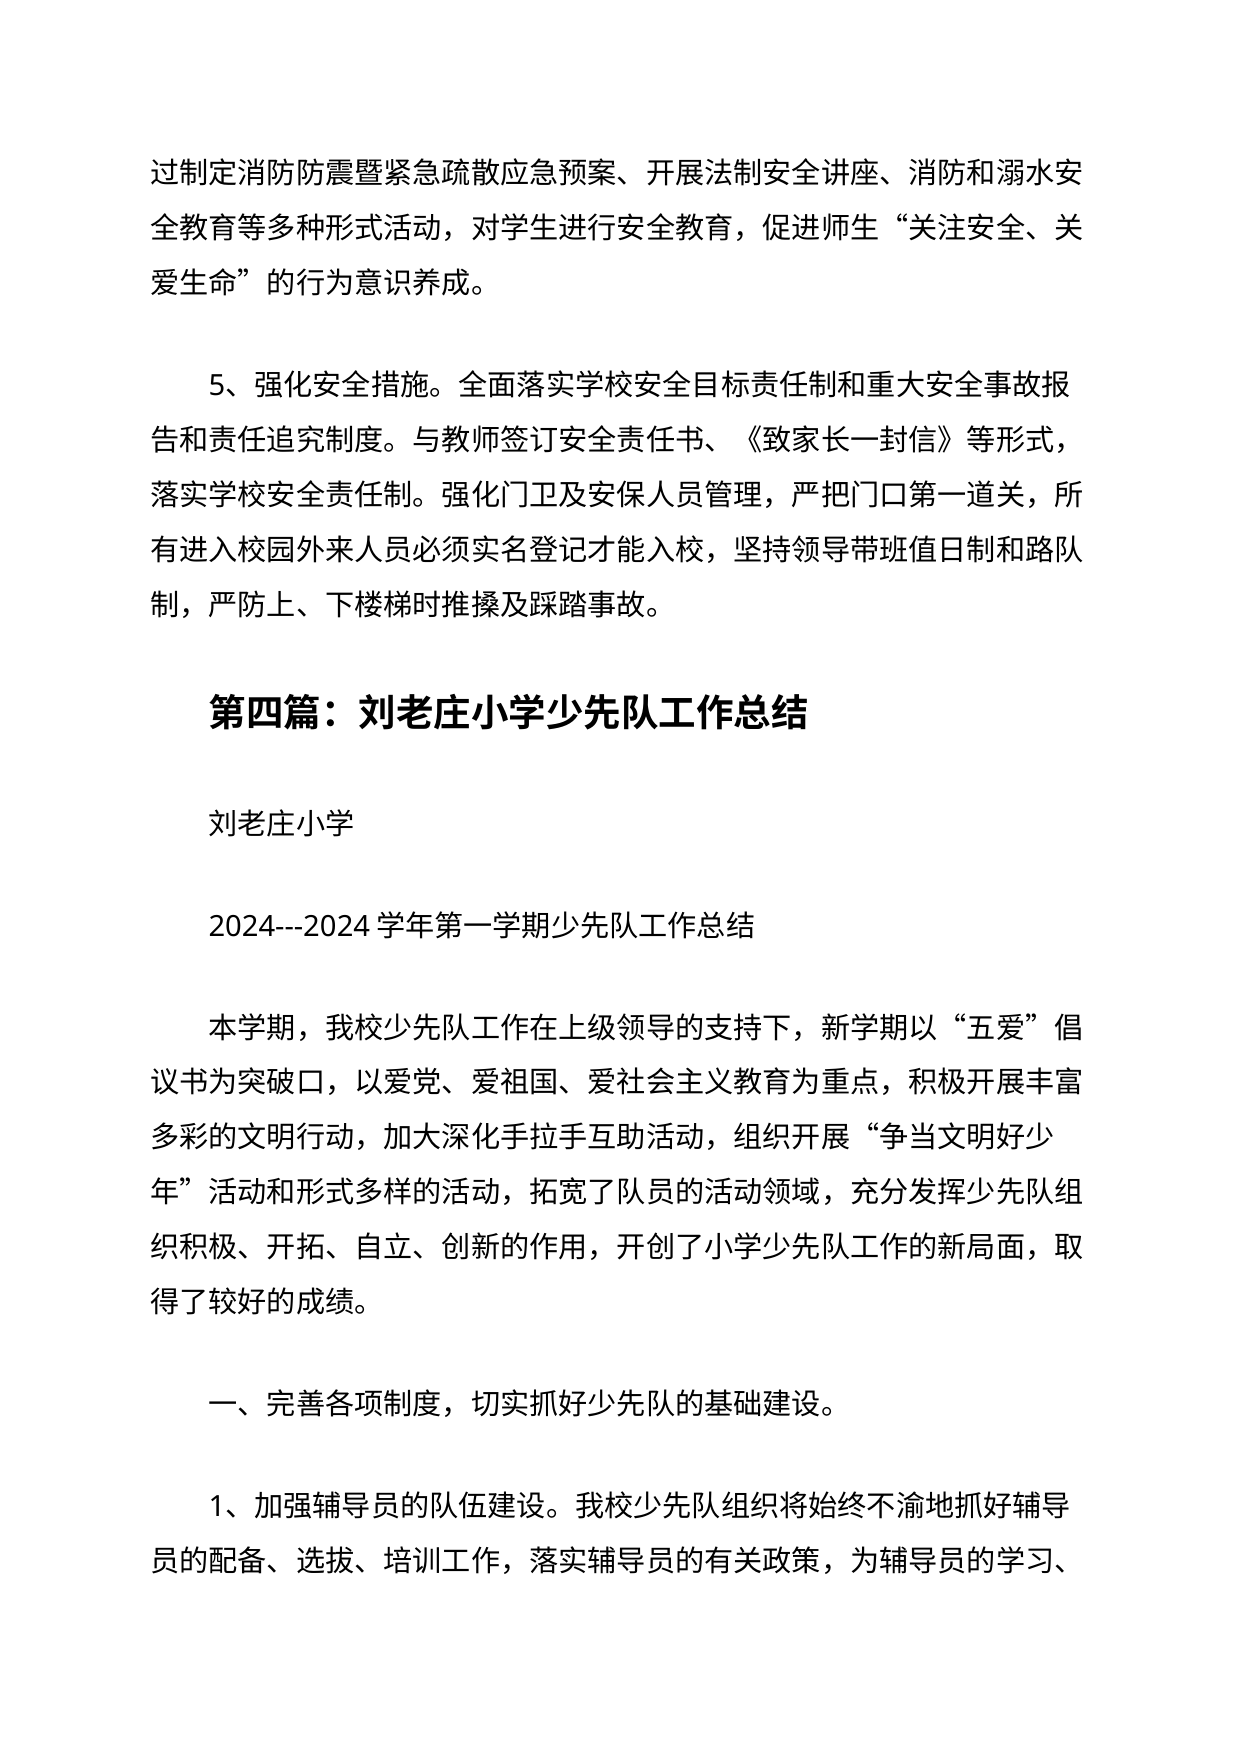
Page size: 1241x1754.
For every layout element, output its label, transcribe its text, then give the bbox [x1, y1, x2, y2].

text 刘老庄小学 [150, 800, 1090, 843]
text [150, 1482, 1090, 1579]
text 一、完善各项制度，切实抓好少先队的基础建设。 [150, 1380, 1090, 1423]
text 2024---2024学年第一学期少先队工作总结 [150, 902, 1090, 944]
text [150, 150, 1090, 302]
text 本学期，我校少先队工作在上级领导的支持下，新学期以“五爱”倡议书为突破口，以爱党、爱祖国、爱社会主义教育为重点，积极开展丰富多彩的文明行动，加大深化手拉手互助活动，组织开展“争当文明好少年”活动和形式多样的活动，拓宽了队员的活动领域，充分发挥少先队组织积极、开拓、自立、创新的作用，开创了小学少先队工作的新局面，取得了较好的成绩。 [150, 1004, 1090, 1321]
text 5、强化安全措施。全面落实学校安全目标责任制和重大安全事故报告和责任追究制度。与教师签订安全责任书、《致家长一封信》等形式，落实学校安全责任制。强化门卫及安保人员管理，严把门口第一道关，所有进入校园外来人员必须实名登记才能入校，坚持领导带班值日制和路队制，严防上、下楼梯时推搡及踩踏事故。 [150, 362, 1090, 623]
text 第四篇：刘老庄小学少先队工作总结 [150, 683, 1090, 737]
